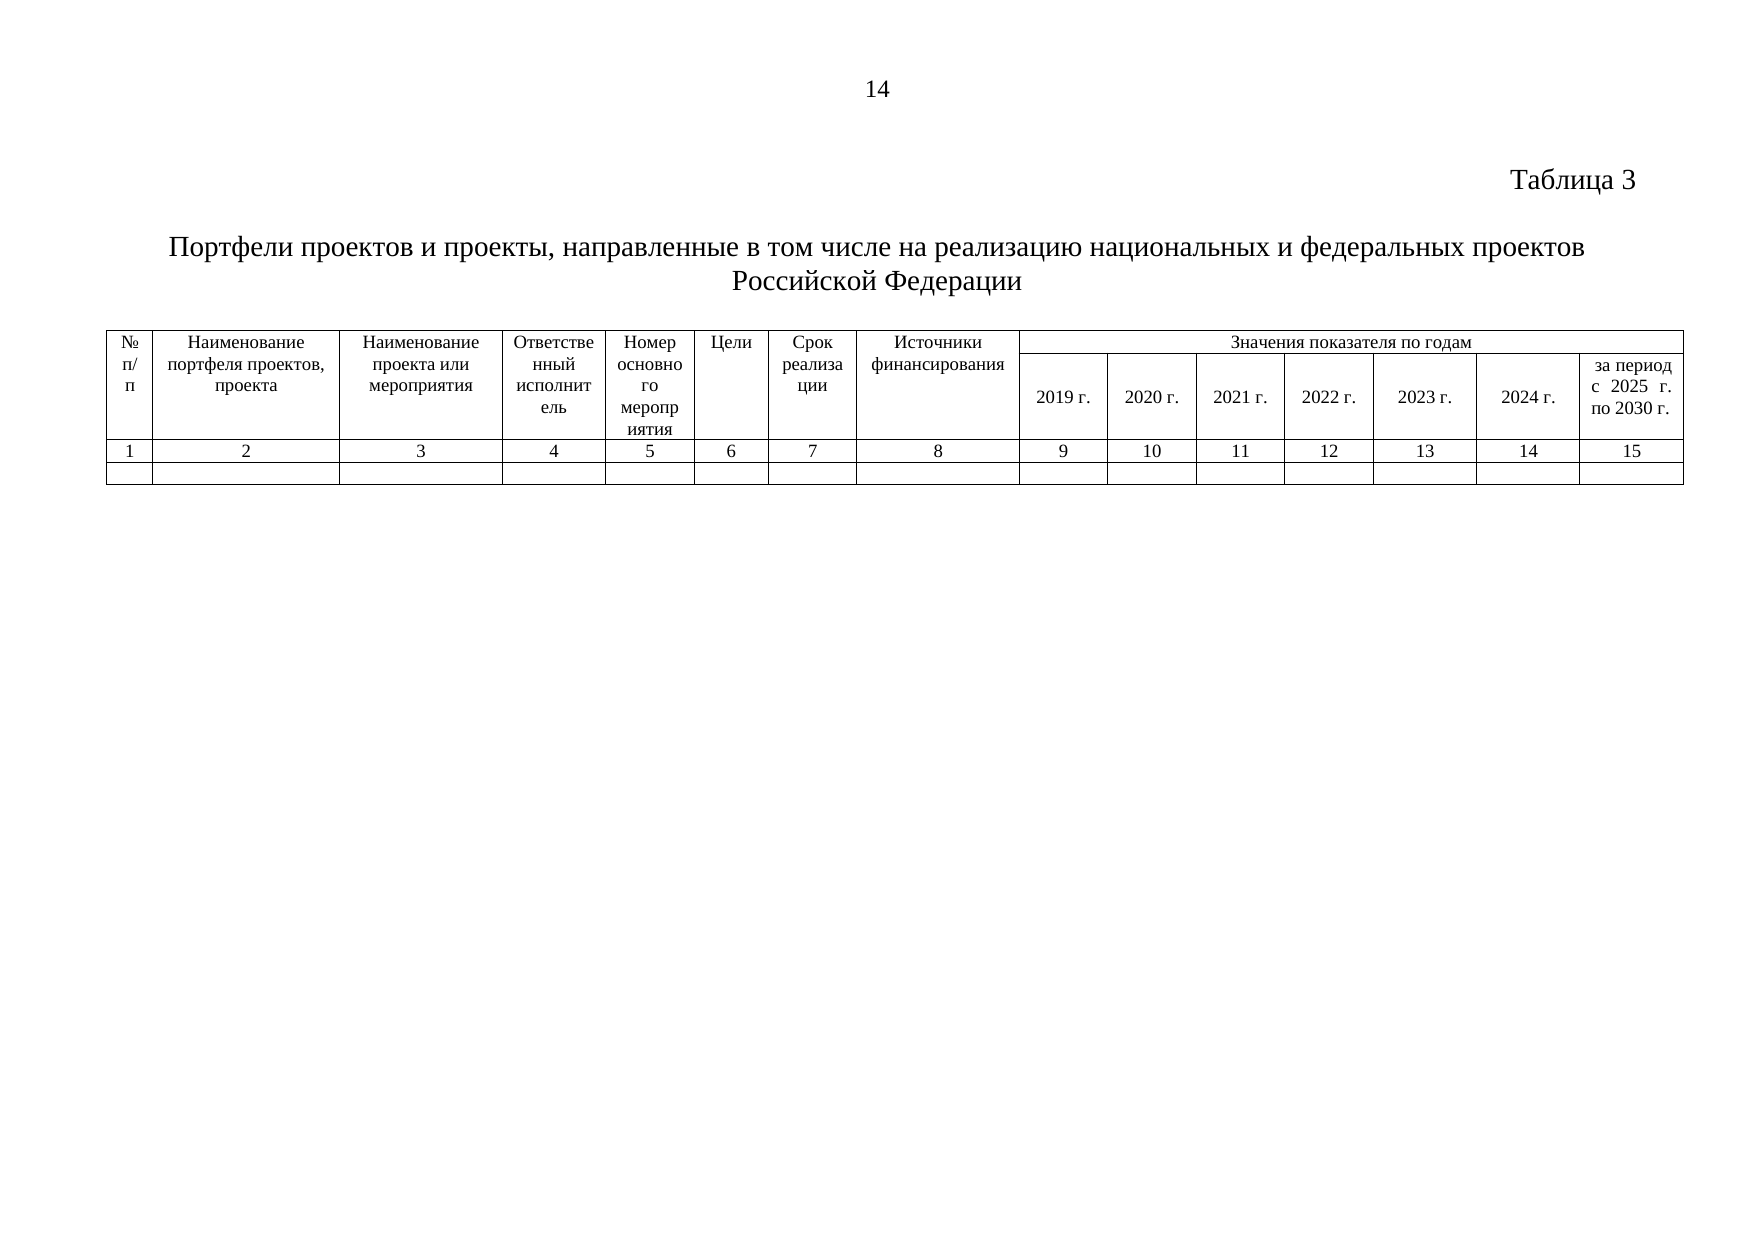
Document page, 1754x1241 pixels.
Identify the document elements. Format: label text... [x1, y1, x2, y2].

table_cell 4 [503, 440, 605, 462]
table_cell 11 [1197, 440, 1284, 462]
table_cell [769, 463, 856, 484]
table_cell [153, 463, 339, 484]
table_cell 7 [769, 440, 856, 462]
table_cell [503, 463, 605, 484]
table_header Значения показателя по годам [1020, 331, 1683, 353]
table_cell 12 [1285, 440, 1373, 462]
table_cell [1020, 463, 1107, 484]
table_cell 15 [1580, 440, 1683, 462]
table_header Срок реализации [769, 331, 856, 439]
table_cell 3 [340, 440, 502, 462]
table_cell 5 [606, 440, 694, 462]
table_cell [1108, 463, 1196, 484]
table_cell [1374, 463, 1476, 484]
table_cell 2023 г. [1374, 354, 1476, 439]
table_cell [107, 463, 152, 484]
table_cell 2019 г. [1020, 354, 1107, 439]
table_header Источники финансирования [857, 331, 1019, 439]
table_cell 2021 г. [1197, 354, 1284, 439]
table_cell 13 [1374, 440, 1476, 462]
table_header Наименование портфеля проектов, проекта [153, 331, 339, 439]
table_cell [1285, 463, 1373, 484]
table_cell 8 [857, 440, 1019, 462]
table_cell 9 [1020, 440, 1107, 462]
table_cell [1197, 463, 1284, 484]
table_cell [1580, 463, 1683, 484]
table_cell 1 [107, 440, 152, 462]
table_cell [695, 463, 768, 484]
table_cell [857, 463, 1019, 484]
text Таблица 3 [118, 162, 1636, 196]
text Портфели проектов и проекты, направленные в том числе на реализацию национальных и федеральных проектов Российской Федерации [118, 229, 1636, 297]
table_cell [1477, 463, 1579, 484]
table_cell 14 [1477, 440, 1579, 462]
table_cell 2022 г. [1285, 354, 1373, 439]
table_cell 10 [1108, 440, 1196, 462]
table_cell 2024 г. [1477, 354, 1579, 439]
table_header Цели [695, 331, 768, 439]
table_cell 2020 г. [1108, 354, 1196, 439]
table_header № п/п [107, 331, 152, 439]
table_header Наименование проекта или мероприятия [340, 331, 502, 439]
table_header Номер основного мероприятия [606, 331, 694, 439]
table_cell 2 [153, 440, 339, 462]
table_cell 6 [695, 440, 768, 462]
table_cell [340, 463, 502, 484]
table_cell [606, 463, 694, 484]
table_header Ответственный исполнитель [503, 331, 605, 439]
table_cell за период с 2025 г. по 2030 г. [1580, 354, 1683, 439]
